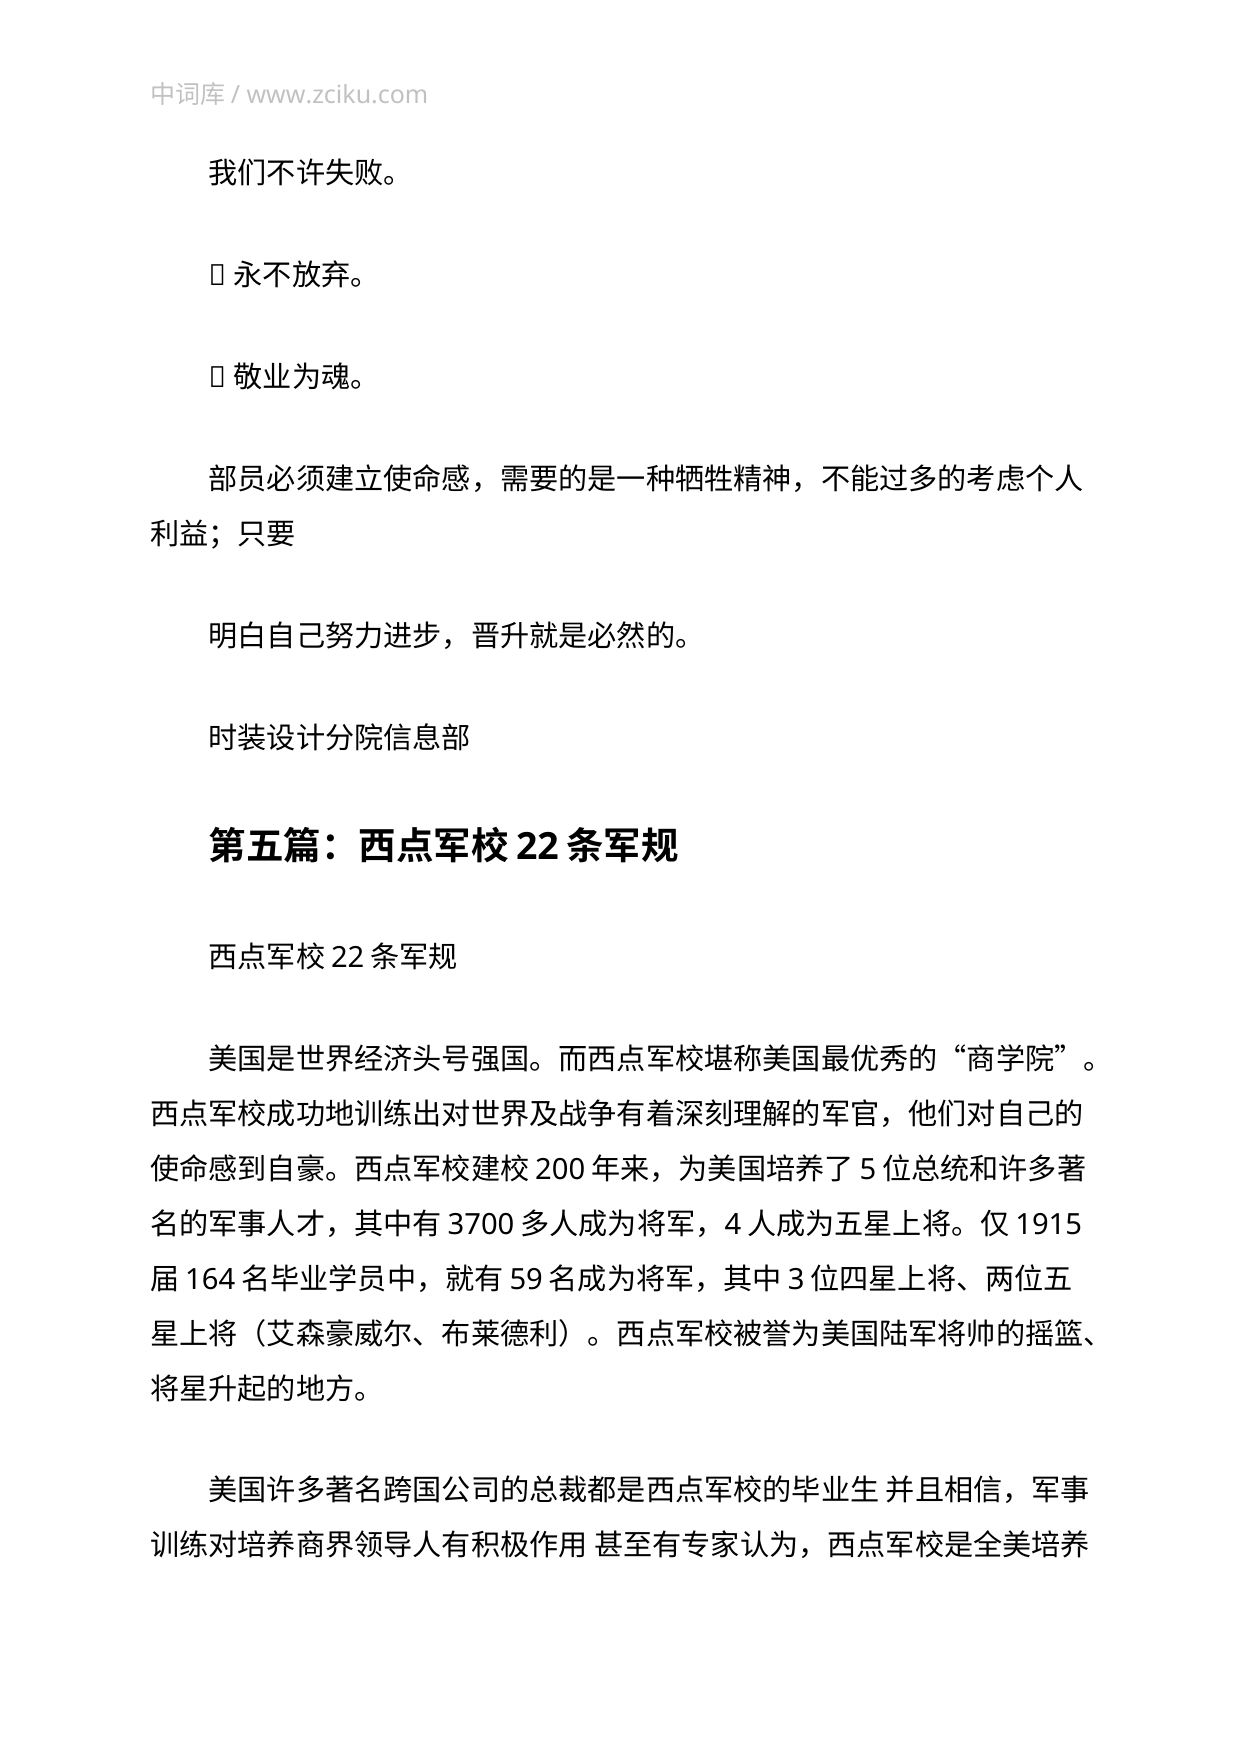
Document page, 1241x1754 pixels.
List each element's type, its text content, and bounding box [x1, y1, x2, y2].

text 明白自己努力进步，晋升就是必然的。 [150, 612, 1090, 655]
text 西点军校22条军规 [150, 933, 1090, 976]
text 第五篇：西点军校22条军规 [150, 816, 1090, 870]
text 时装设计分院信息部 [150, 714, 1090, 756]
text 部员必须建立使命感，需要的是一种牺牲精神，不能过多的考虑个人利益；只要 [150, 456, 1090, 553]
text 美国是世界经济头号强国。而西点军校堪称美国最优秀的“商学院”。西点军校成功地训练出对世界及战争有着深刻理解的军官，他们对自己的使命感到自豪。西点军校建校200年来，为美国培养了5位总统和许多著名的军事人才，其中有3700多人成为将军，4人成为五星上将。仅1915届164名毕业学员中，就有59名成为将军，其中3位四星上将、两位五星上将（艾森豪威尔、布莱德利）。西点军校被誉为美国陆军将帅的摇篮、将星升起的地方。 [150, 1036, 1090, 1407]
text  敬业为魂。 [150, 354, 1090, 396]
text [150, 1467, 1090, 1564]
text  永不放弃。 [150, 252, 1090, 294]
text 我们不许失败。 [150, 150, 1090, 192]
